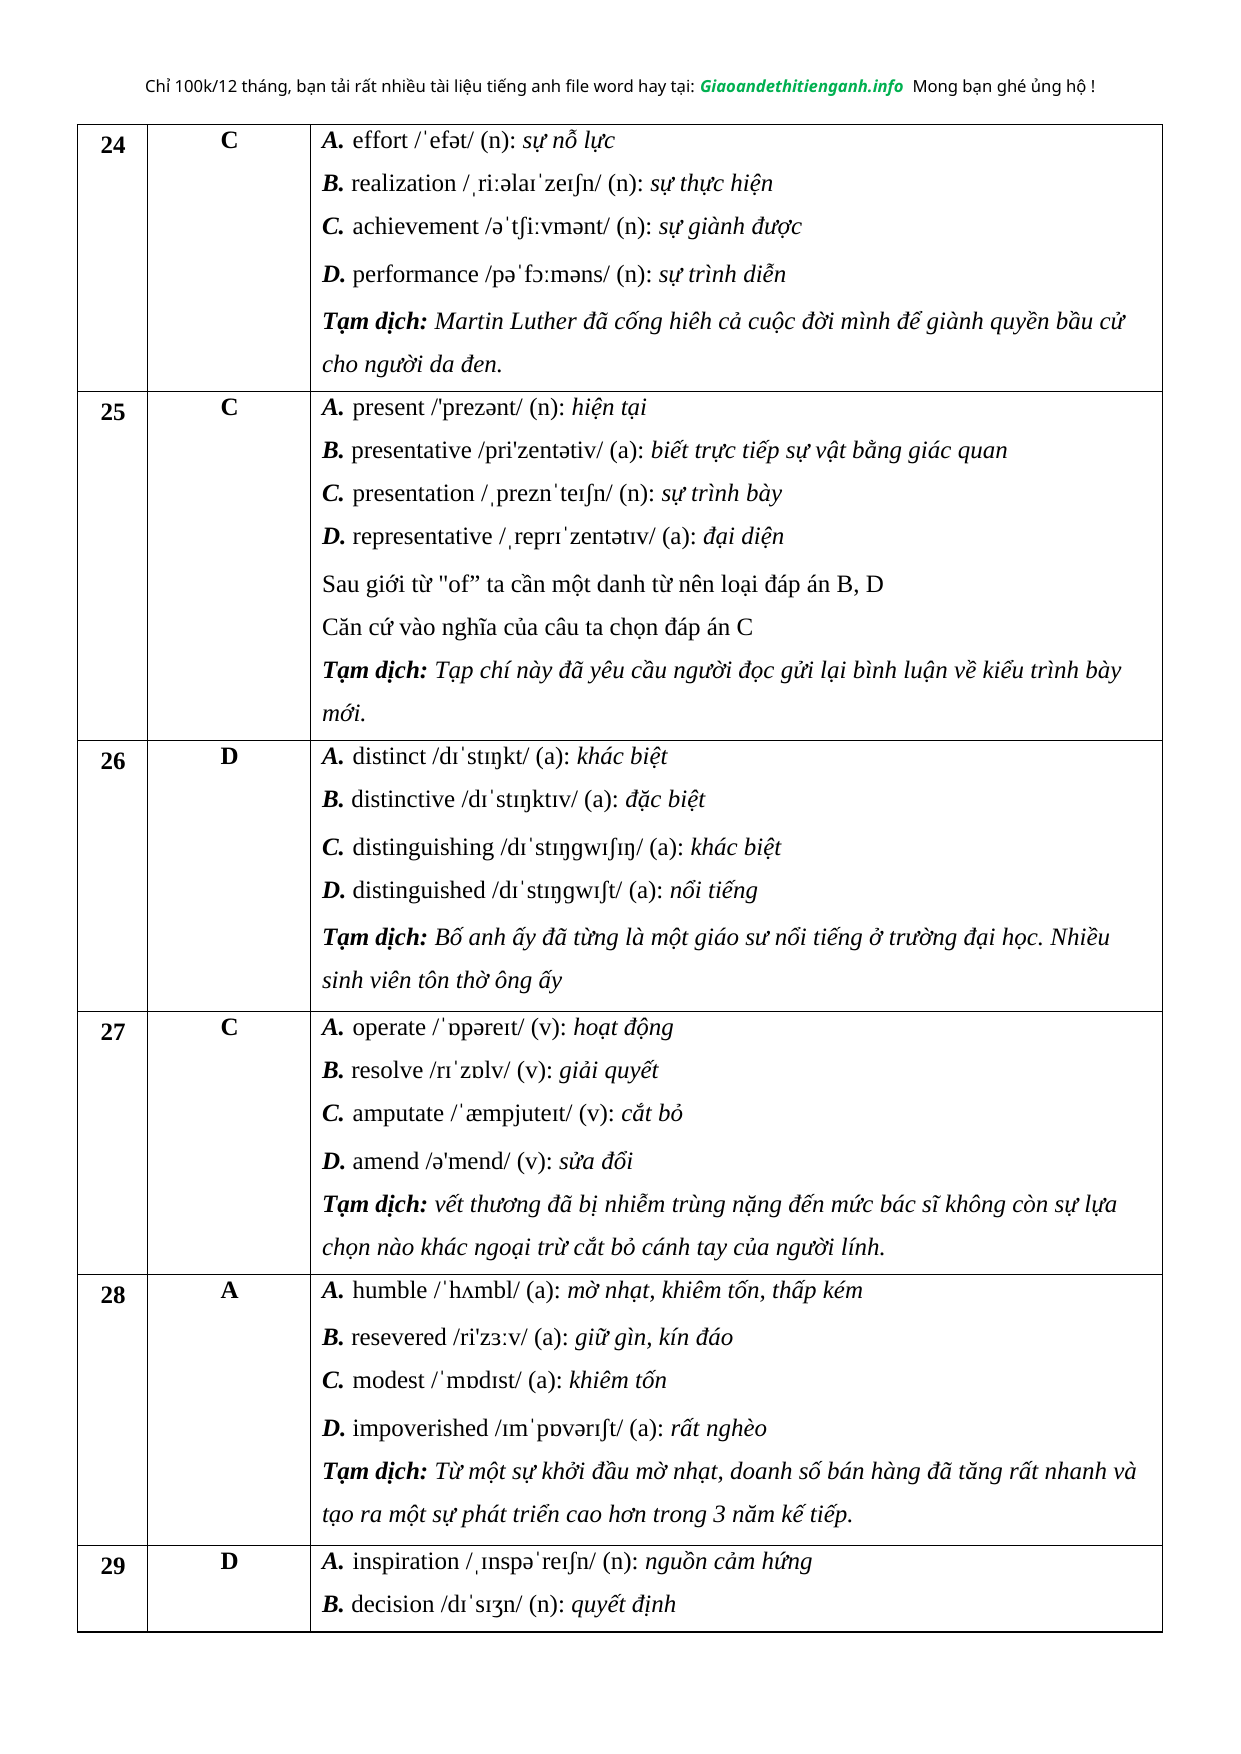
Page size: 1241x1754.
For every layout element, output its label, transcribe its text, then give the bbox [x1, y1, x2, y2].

table_cell 28 [78, 1275, 147, 1545]
table_cell distinct /dɪˈstɪŋkt/ (a): khác biệt distinctive /dɪˈstɪŋktɪv/ (a): đặc biệt distinguishing /dɪˈstɪŋɡwɪʃɪŋ/ (a): khác biệt distinguished /dɪˈstɪŋɡwɪʃt/ (a): nổi tiếng Tạm dịch: Bố anh ấy đã từng là một giáo sư nổi tiếng ở trường đại học. Nhiều sinh viên tôn thờ ông ấy [311, 741, 1162, 1011]
table_cell inspiration /ˌɪnspəˈreɪʃn/ (n): nguồn cảm hứng decision /dɪˈsɪʒn/ (n): quyết định [311, 1546, 1162, 1631]
table_cell 25 [78, 392, 147, 740]
table_header 24 [78, 125, 147, 391]
table_cell humble /ˈhʌmbl/ (a): mờ nhạt, khiêm tốn, thấp kém resevered /ri'zɜːv/ (a): giữ gìn, kín đáo modest /ˈmɒdɪst/ (a): khiêm tốn impoverished /ɪmˈpɒvərɪʃt/ (a): rất nghèo Tạm dịch: Từ một sự khởi đầu mờ nhạt, doanh số bán hàng đã tăng rất nhanh và tạo ra một sự phát triển cao hơn trong 3 năm kế tiếp. [311, 1275, 1162, 1545]
table_cell 29 [78, 1546, 147, 1631]
table_cell D [148, 741, 310, 1011]
table_header C [148, 125, 310, 391]
table_header effort /ˈefət/ (n): sự nỗ lực realization /ˌriːəlaɪˈzeɪʃn/ (n): sự thực hiện achievement /əˈtʃiːvmənt/ (n): sự giành được performance /pəˈfɔːməns/ (n): sự trình diễn Tạm dịch: Martin Luther đã cống hiêh cả cuộc đời mình để giành quyền bầu cử cho người da đen. [311, 125, 1162, 391]
table_cell C [148, 1012, 310, 1274]
table_cell A [148, 1275, 310, 1545]
table_cell C [148, 392, 310, 740]
table_cell present /'prezənt/ (n): hiện tại presentative /pri'zentətiv/ (a): biết trực tiếp sự vật bằng giác quan presentation /ˌpreznˈteɪʃn/ (n): sự trình bày representative /ˌreprɪˈzentətɪv/ (a): đại diện Sau giới từ "of” ta cần một danh từ nên loại đáp án B, D Căn cứ vào nghĩa của câu ta chọn đáp án C Tạm dịch: Tạp chí này đã yêu cầu người đọc gửi lại bình luận về kiểu trình bày mới. [311, 392, 1162, 740]
table_cell operate /ˈɒpəreɪt/ (v): hoạt động resolve /rɪˈzɒlv/ (v): giải quyết amputate /ˈæmpjuteɪt/ (v): cắt bỏ amend /ə'mend/ (v): sửa đổi Tạm dịch: vết thương đã bị nhiễm trùng nặng đến mức bác sĩ không còn sự lựa chọn nào khác ngoại trừ cắt bỏ cánh tay của người lính. [311, 1012, 1162, 1274]
table_cell 26 [78, 741, 147, 1011]
table_cell D [148, 1546, 310, 1631]
table_cell 27 [78, 1012, 147, 1274]
